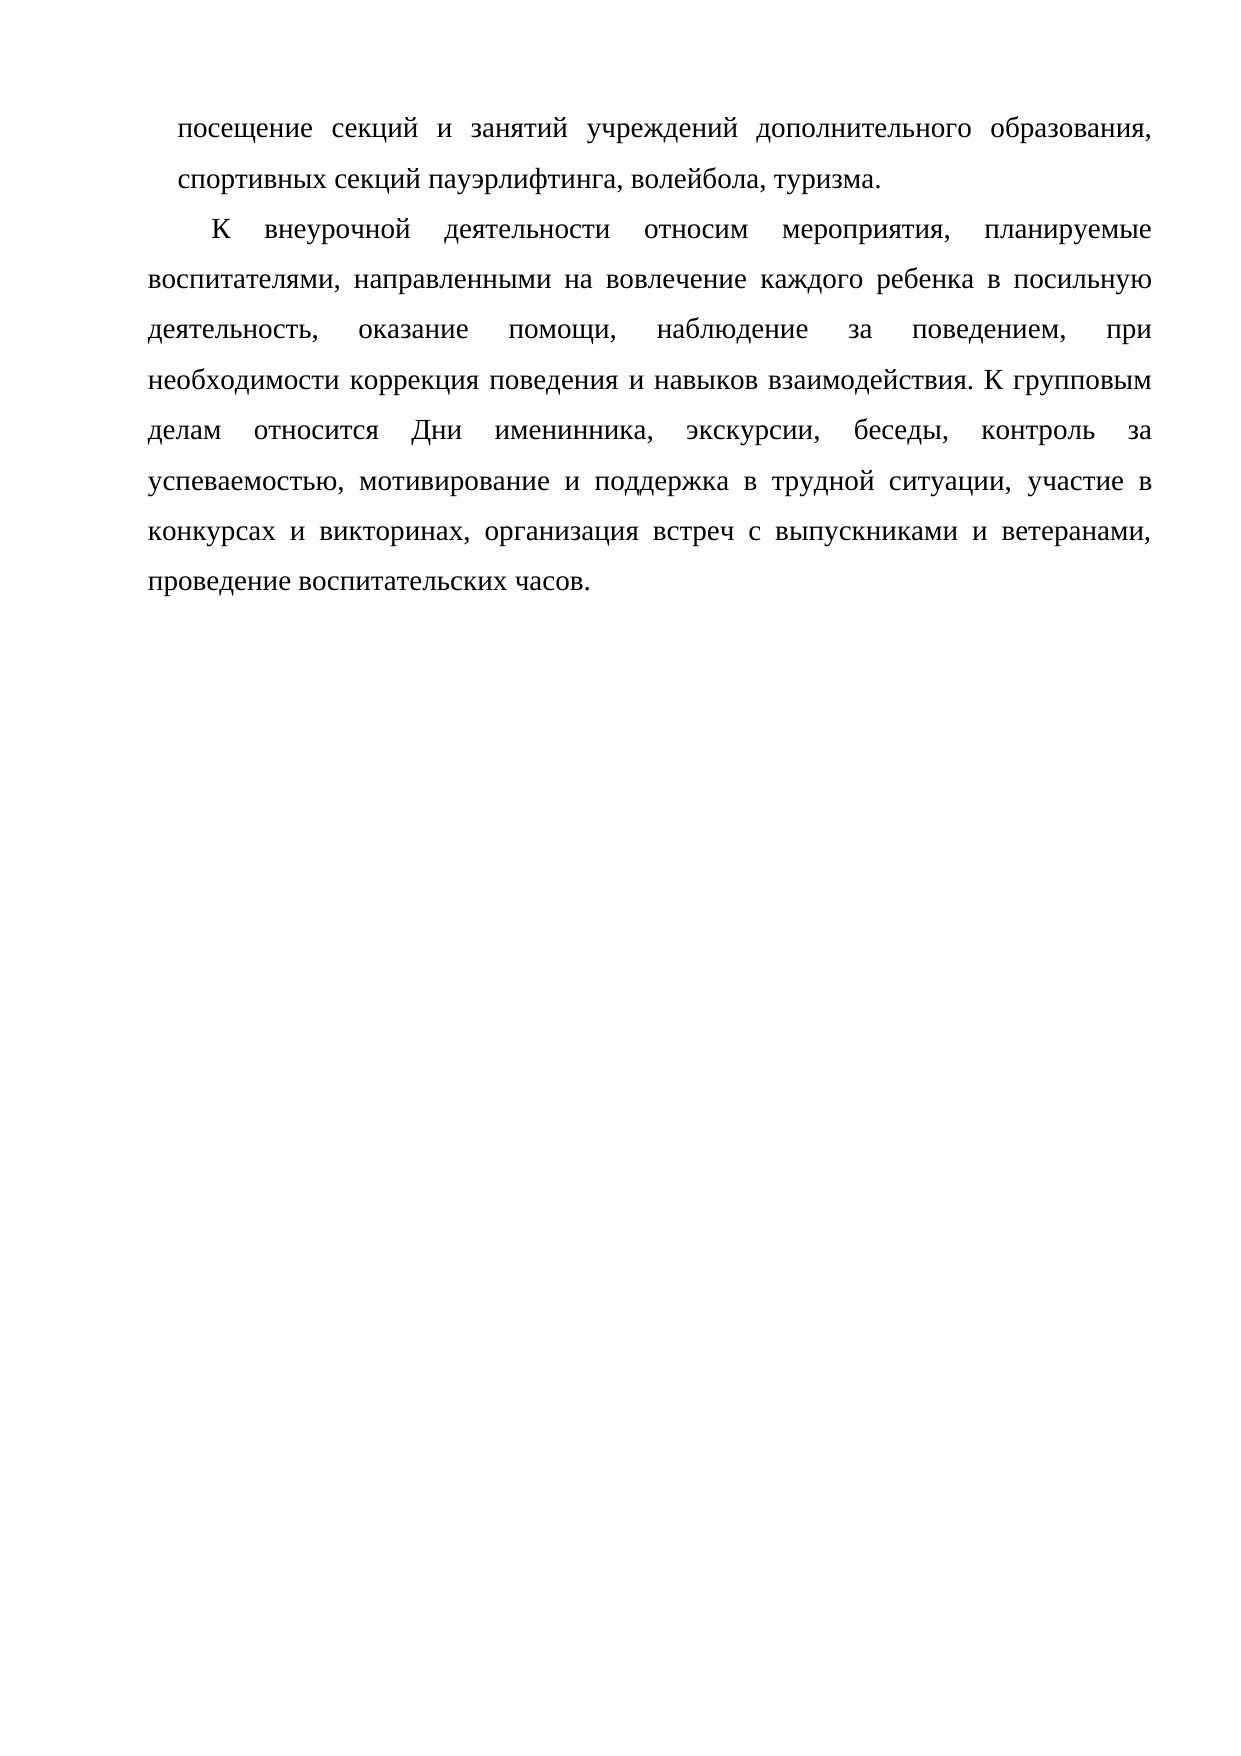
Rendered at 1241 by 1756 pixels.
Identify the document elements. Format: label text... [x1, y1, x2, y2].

text К внеурочной деятельности относим мероприятия, планируемые воспитателями, направленными на вовлечение каждого ребенка в посильную деятельность, оказание помощи, наблюдение за поведением, при необходимости коррекция поведения и навыков взаимодействия. К групповым делам относится Дни именинника, экскурсии, беседы, контроль за успеваемостью, мотивирование и поддержка в трудной ситуации, участие в конкурсах и викторинах, организация встреч с выпускниками и ветеранами, проведение воспитательских часов. [148, 211, 1152, 597]
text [177, 110, 1152, 194]
